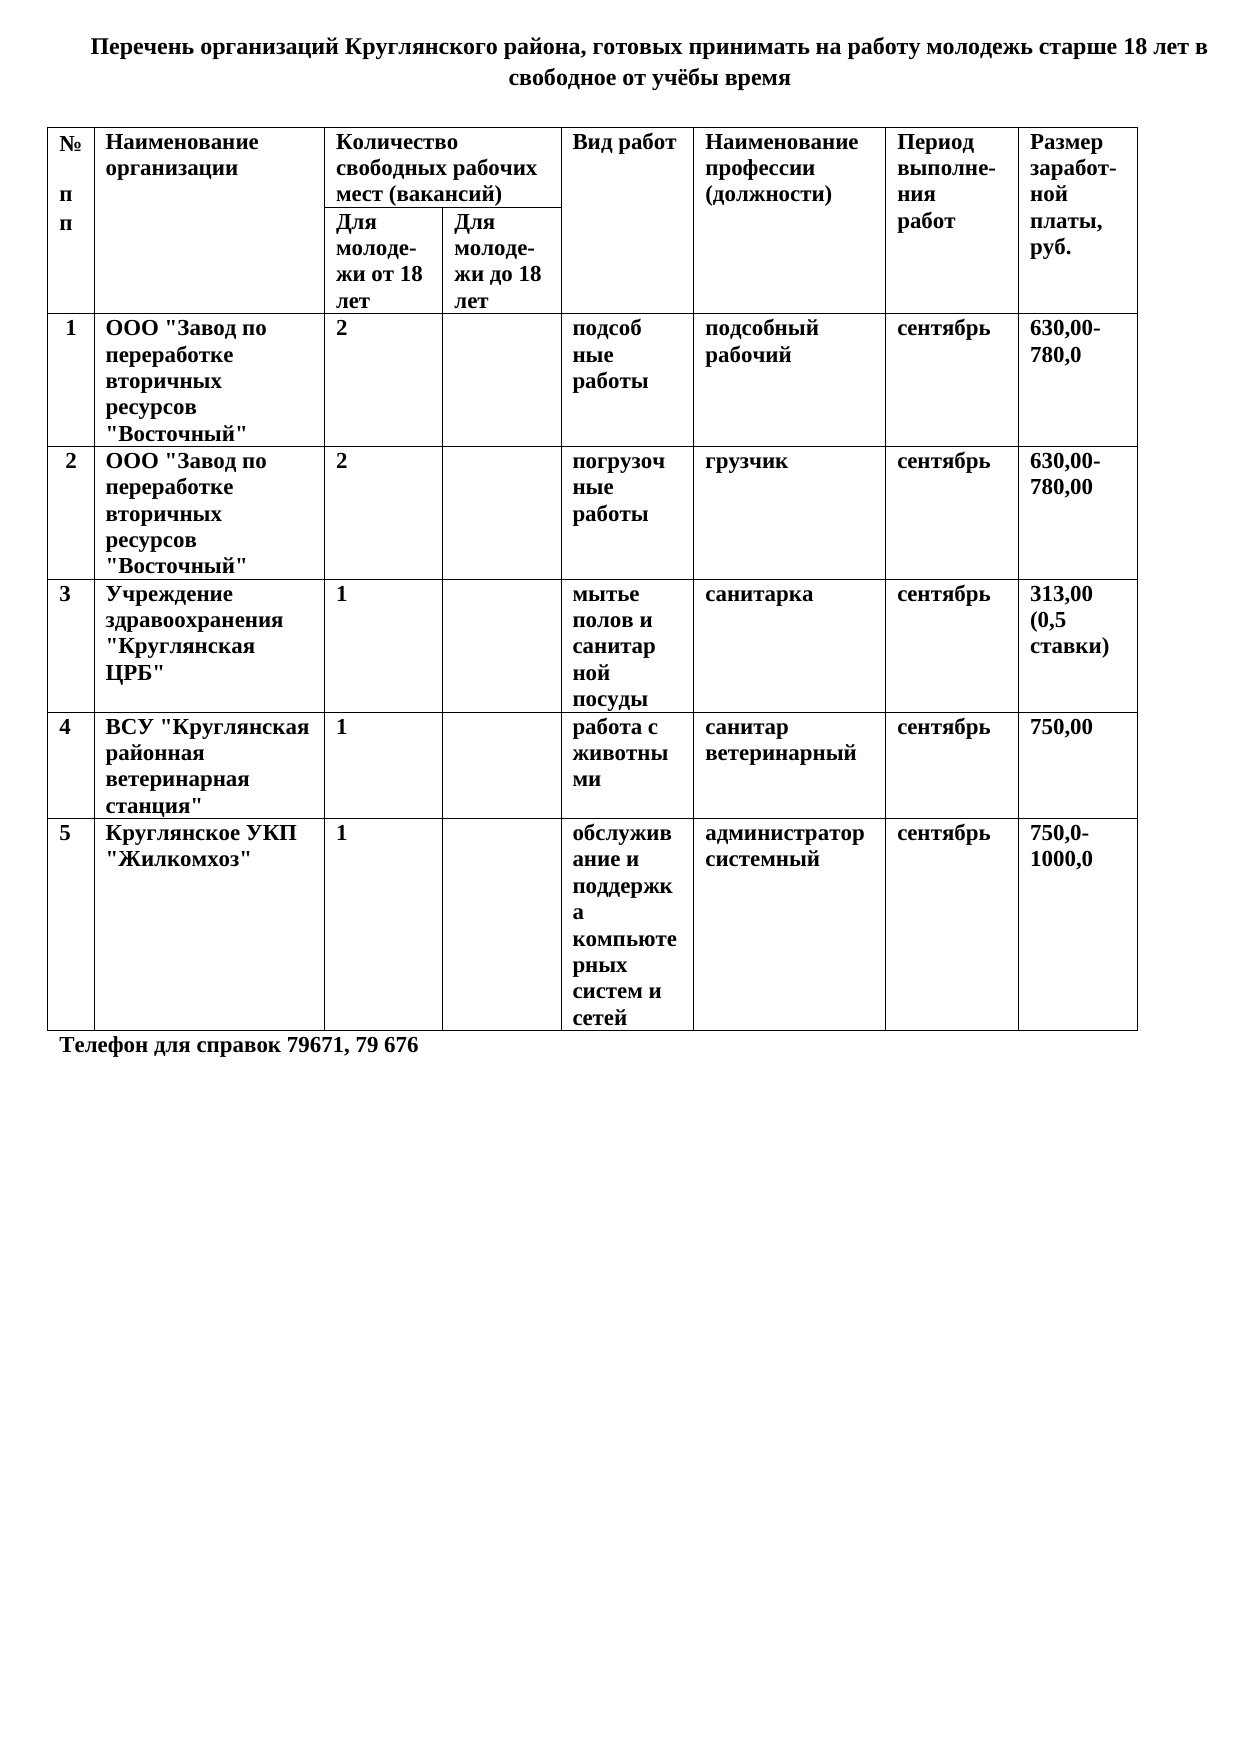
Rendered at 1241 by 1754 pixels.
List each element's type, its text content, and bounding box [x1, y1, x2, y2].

table_cell ВСУ "Круглянская районная ветеринарная станция" [95, 713, 324, 818]
table_cell обслуживание и поддержка компьютерных систем и сетей [562, 819, 693, 1030]
table_cell [443, 314, 561, 446]
table_header № пп [48, 128, 94, 313]
table_cell сентябрь [886, 314, 1018, 446]
table_cell работа с животными [562, 713, 693, 818]
table_cell 750,0-1000,0 [1019, 819, 1137, 1030]
table_cell 2 [48, 447, 94, 579]
table_cell 1 [325, 819, 442, 1030]
table_cell 4 [48, 713, 94, 818]
table_cell 1 [325, 580, 442, 712]
table_cell Для молоде-жи до 18 лет [443, 208, 561, 313]
table_header Вид работ [562, 128, 693, 313]
table_cell Круглянское УКП "Жилкомхоз" [95, 819, 324, 1030]
text Телефон для справок 79671, 79 676 [59, 1031, 1240, 1057]
table_cell ООО "Завод по переработке вторичных ресурсов "Восточный" [95, 314, 324, 446]
table_cell 630,00-780,0 [1019, 314, 1137, 446]
table_cell подсоб ные работы [562, 314, 693, 446]
table_cell Учреждение здравоохранения "Круглянская ЦРБ" [95, 580, 324, 712]
table_cell [443, 447, 561, 579]
table_cell 630,00-780,00 [1019, 447, 1137, 579]
table_header Размер заработ-ной платы, руб. [1019, 128, 1137, 313]
table_cell 2 [325, 314, 442, 446]
table_cell санитар ветеринарный [694, 713, 885, 818]
table_cell сентябрь [886, 713, 1018, 818]
table_cell погрузоч ные работы [562, 447, 693, 579]
table_cell 3 [48, 580, 94, 712]
table_header Наименование организации [95, 128, 324, 313]
table_cell ООО "Завод по переработке вторичных ресурсов "Восточный" [95, 447, 324, 579]
table_header Период выполне-ния работ [886, 128, 1018, 313]
table_cell [443, 819, 561, 1030]
table_cell 2 [325, 447, 442, 579]
text Перечень организаций Круглянского района, готовых принимать на работу молодежь старше 18 лет в свободное от учёбы время [59, 32, 1240, 91]
table_cell администратор системный [694, 819, 885, 1030]
table_cell грузчик [694, 447, 885, 579]
table_header Количество свободных рабочих мест (вакансий) [325, 128, 561, 207]
table_cell 1 [325, 713, 442, 818]
table_cell мытье полов и санитар ной посуды [562, 580, 693, 712]
table_cell подсобный рабочий [694, 314, 885, 446]
table_cell Для молоде-жи от 18 лет [325, 208, 442, 313]
table_cell 1 [48, 314, 94, 446]
table_cell [443, 580, 561, 712]
table_cell 750,00 [1019, 713, 1137, 818]
table_cell сентябрь [886, 447, 1018, 579]
table_cell сентябрь [886, 819, 1018, 1030]
table_cell 5 [48, 819, 94, 1030]
table_cell [443, 713, 561, 818]
table_header Наименование профессии (должности) [694, 128, 885, 313]
table_cell санитарка [694, 580, 885, 712]
table_cell сентябрь [886, 580, 1018, 712]
table_cell 313,00 (0,5 ставки) [1019, 580, 1137, 712]
